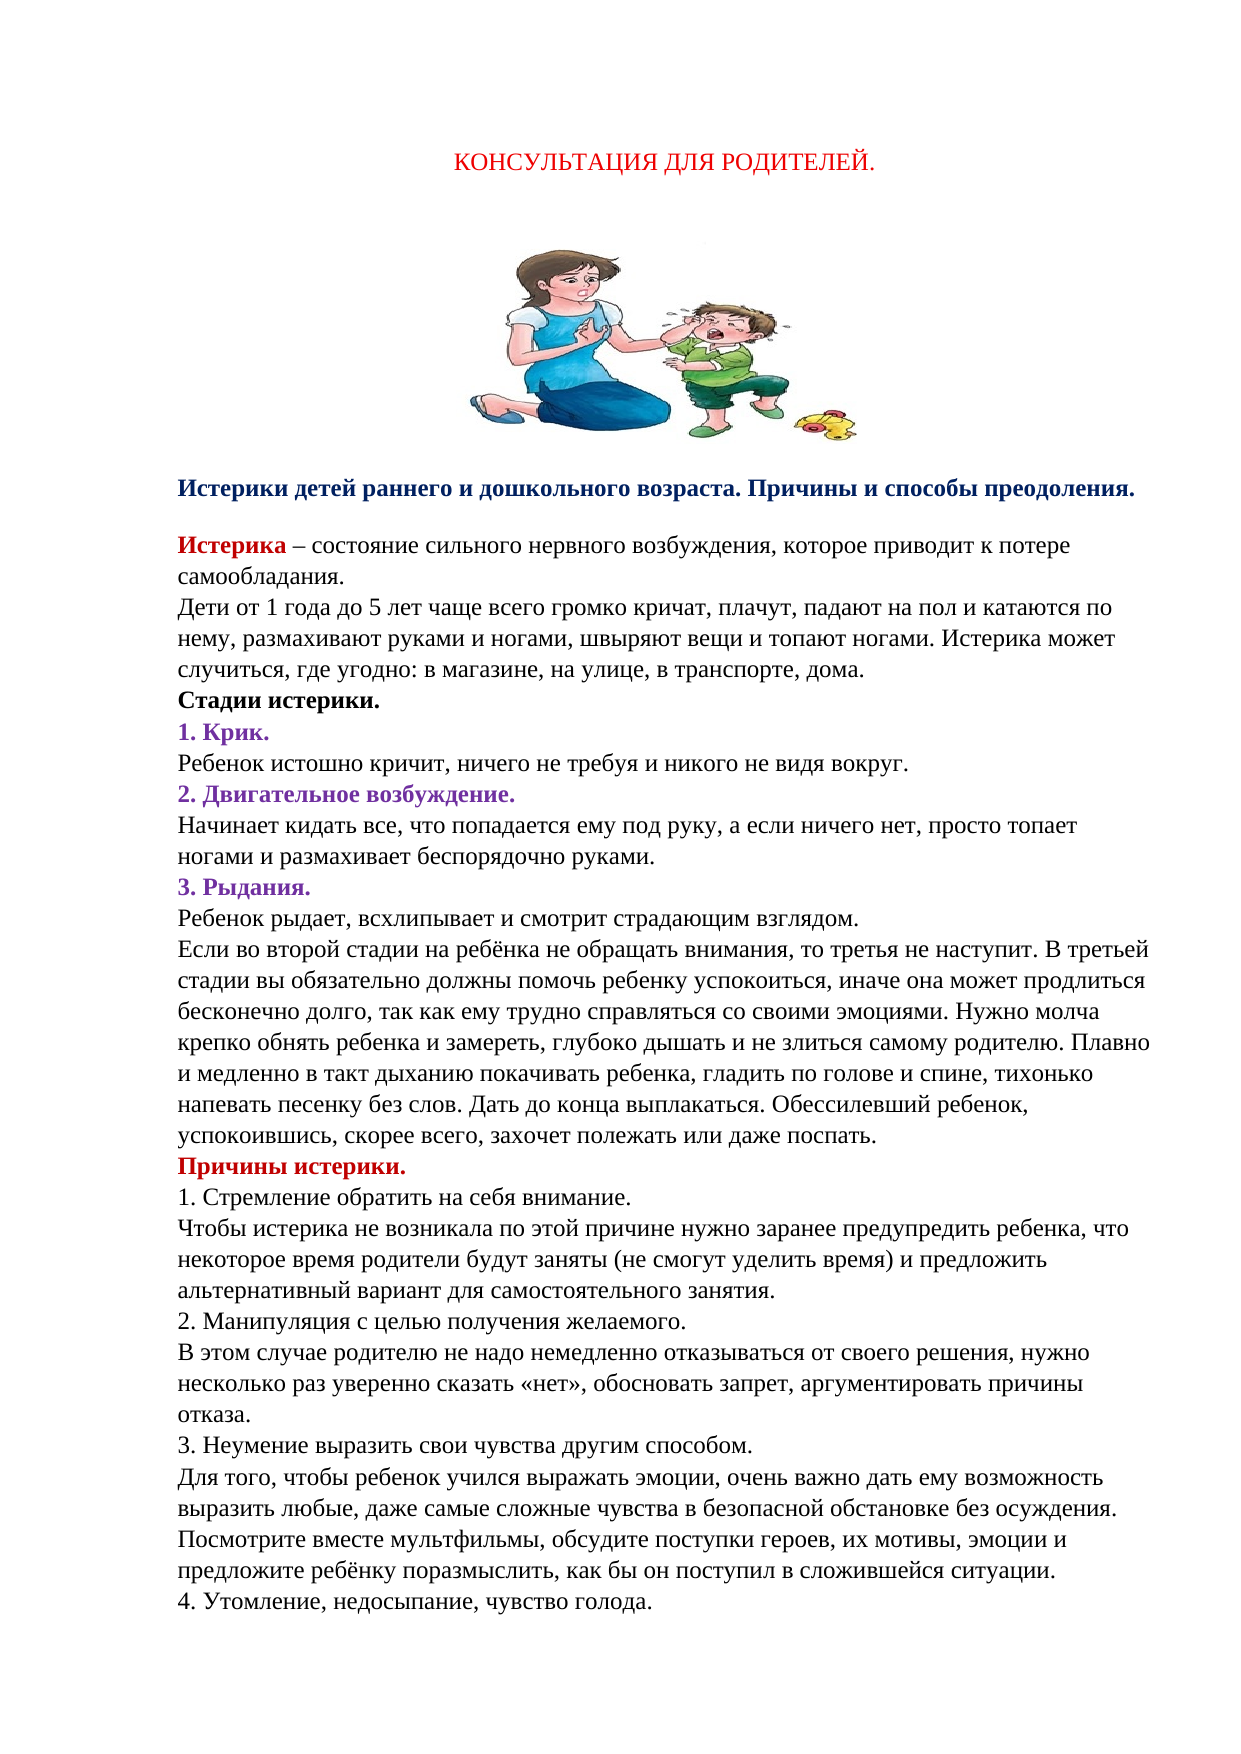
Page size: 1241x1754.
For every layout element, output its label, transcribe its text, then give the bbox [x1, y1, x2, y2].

text Истерики детей раннего и дошкольного возраста. Причины и способы преодоления. [177, 444, 1152, 502]
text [177, 530, 1152, 1614]
picture [455, 233, 873, 444]
text КОНСУЛЬТАЦИЯ ДЛЯ РОДИТЕЛЕЙ. [177, 118, 1152, 176]
